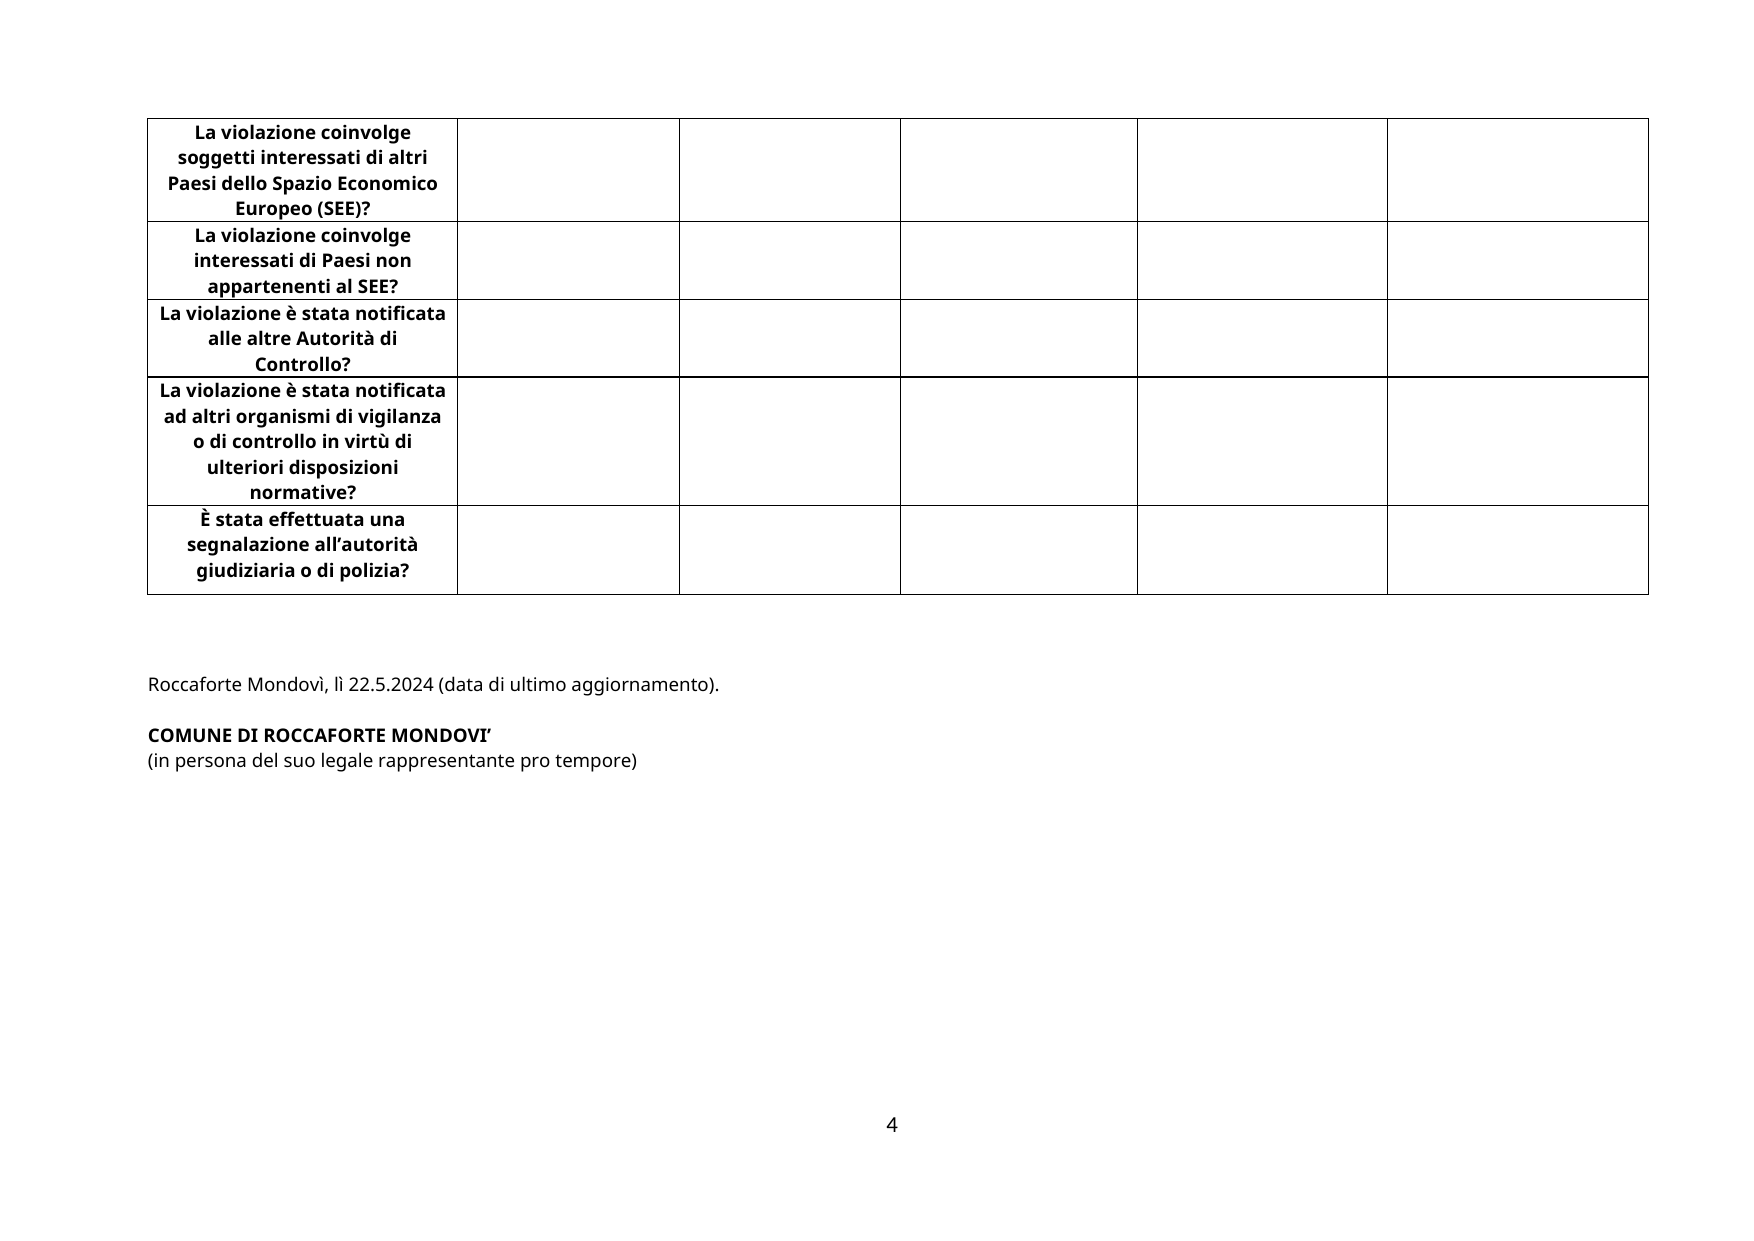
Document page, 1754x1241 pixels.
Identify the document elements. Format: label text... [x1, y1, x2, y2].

table_cell [901, 300, 1137, 376]
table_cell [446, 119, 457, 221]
table_cell [458, 506, 679, 594]
table_cell [458, 222, 679, 299]
table_cell [1388, 378, 1648, 505]
table_cell [680, 119, 900, 221]
table_cell [458, 378, 679, 505]
table_cell [1138, 378, 1387, 505]
table_cell [680, 222, 900, 299]
table_cell [901, 119, 1137, 221]
text COMUNE DI ROCCAFORTE MONDOVI’ [148, 722, 1636, 748]
table_cell [1388, 119, 1648, 221]
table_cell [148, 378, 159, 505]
table_cell [901, 222, 1137, 299]
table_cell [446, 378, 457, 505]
table_cell [901, 378, 1137, 505]
table_cell [1138, 119, 1387, 221]
table_cell [1388, 300, 1648, 376]
table_cell [680, 378, 900, 505]
table_cell [1388, 506, 1648, 594]
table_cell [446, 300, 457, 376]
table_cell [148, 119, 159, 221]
table_cell [1138, 506, 1387, 594]
text (in persona del suo legale rappresentante pro tempore) [148, 748, 1636, 773]
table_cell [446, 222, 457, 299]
table_cell È stata effettuata una segnalazione all’autorità giudiziaria o di polizia? [148, 506, 457, 594]
table_cell [1388, 222, 1648, 299]
table_cell [458, 119, 679, 221]
table_cell [1138, 222, 1387, 299]
text Roccaforte Mondovì, lì 22.5.2024 (data di ultimo aggiornamento). [148, 671, 1636, 697]
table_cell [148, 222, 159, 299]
table_cell [680, 506, 900, 594]
table_cell [901, 506, 1137, 594]
table_cell [458, 300, 679, 376]
table_cell [680, 300, 900, 376]
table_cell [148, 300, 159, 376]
table_cell [1138, 300, 1387, 376]
